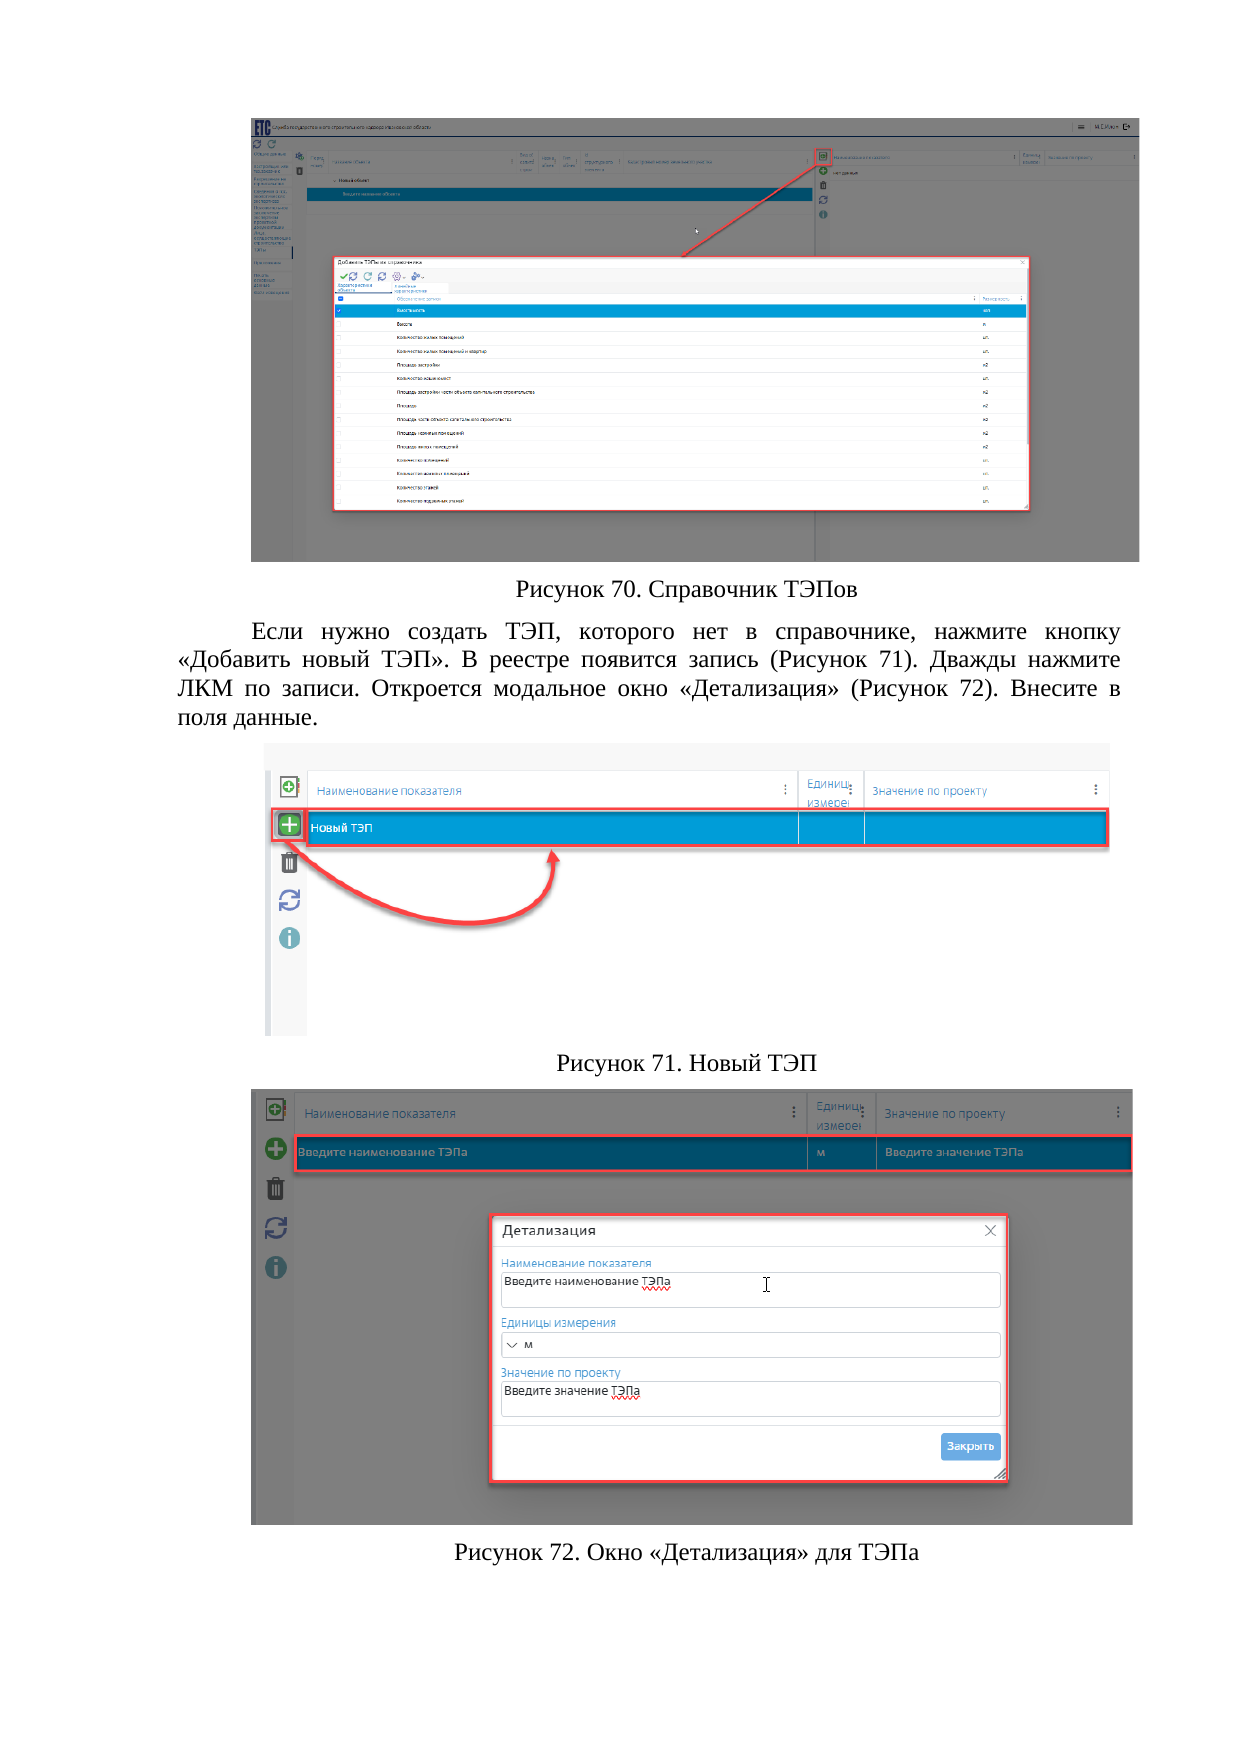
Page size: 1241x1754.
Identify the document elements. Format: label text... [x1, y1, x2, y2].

picture [263, 743, 1110, 1036]
text Рисунок 70. Справочник ТЭПов [177, 574, 1122, 603]
picture [251, 118, 1140, 562]
text Рисунок 72. Окно «Детализация» для ТЭПа [177, 1537, 1122, 1566]
picture [251, 1089, 1133, 1525]
text Рисунок 71. Новый ТЭП [177, 1048, 1122, 1077]
text Если нужно создать ТЭП, которого нет в справочнике, нажмите кнопку «Добавить новый ТЭП». В реестре появится запись (Рисунок 71). Дважды нажмите ЛКМ по записи. Откроется модальное окно «Детализация» (Рисунок 72). Внесите в поля данные. [177, 616, 1122, 731]
